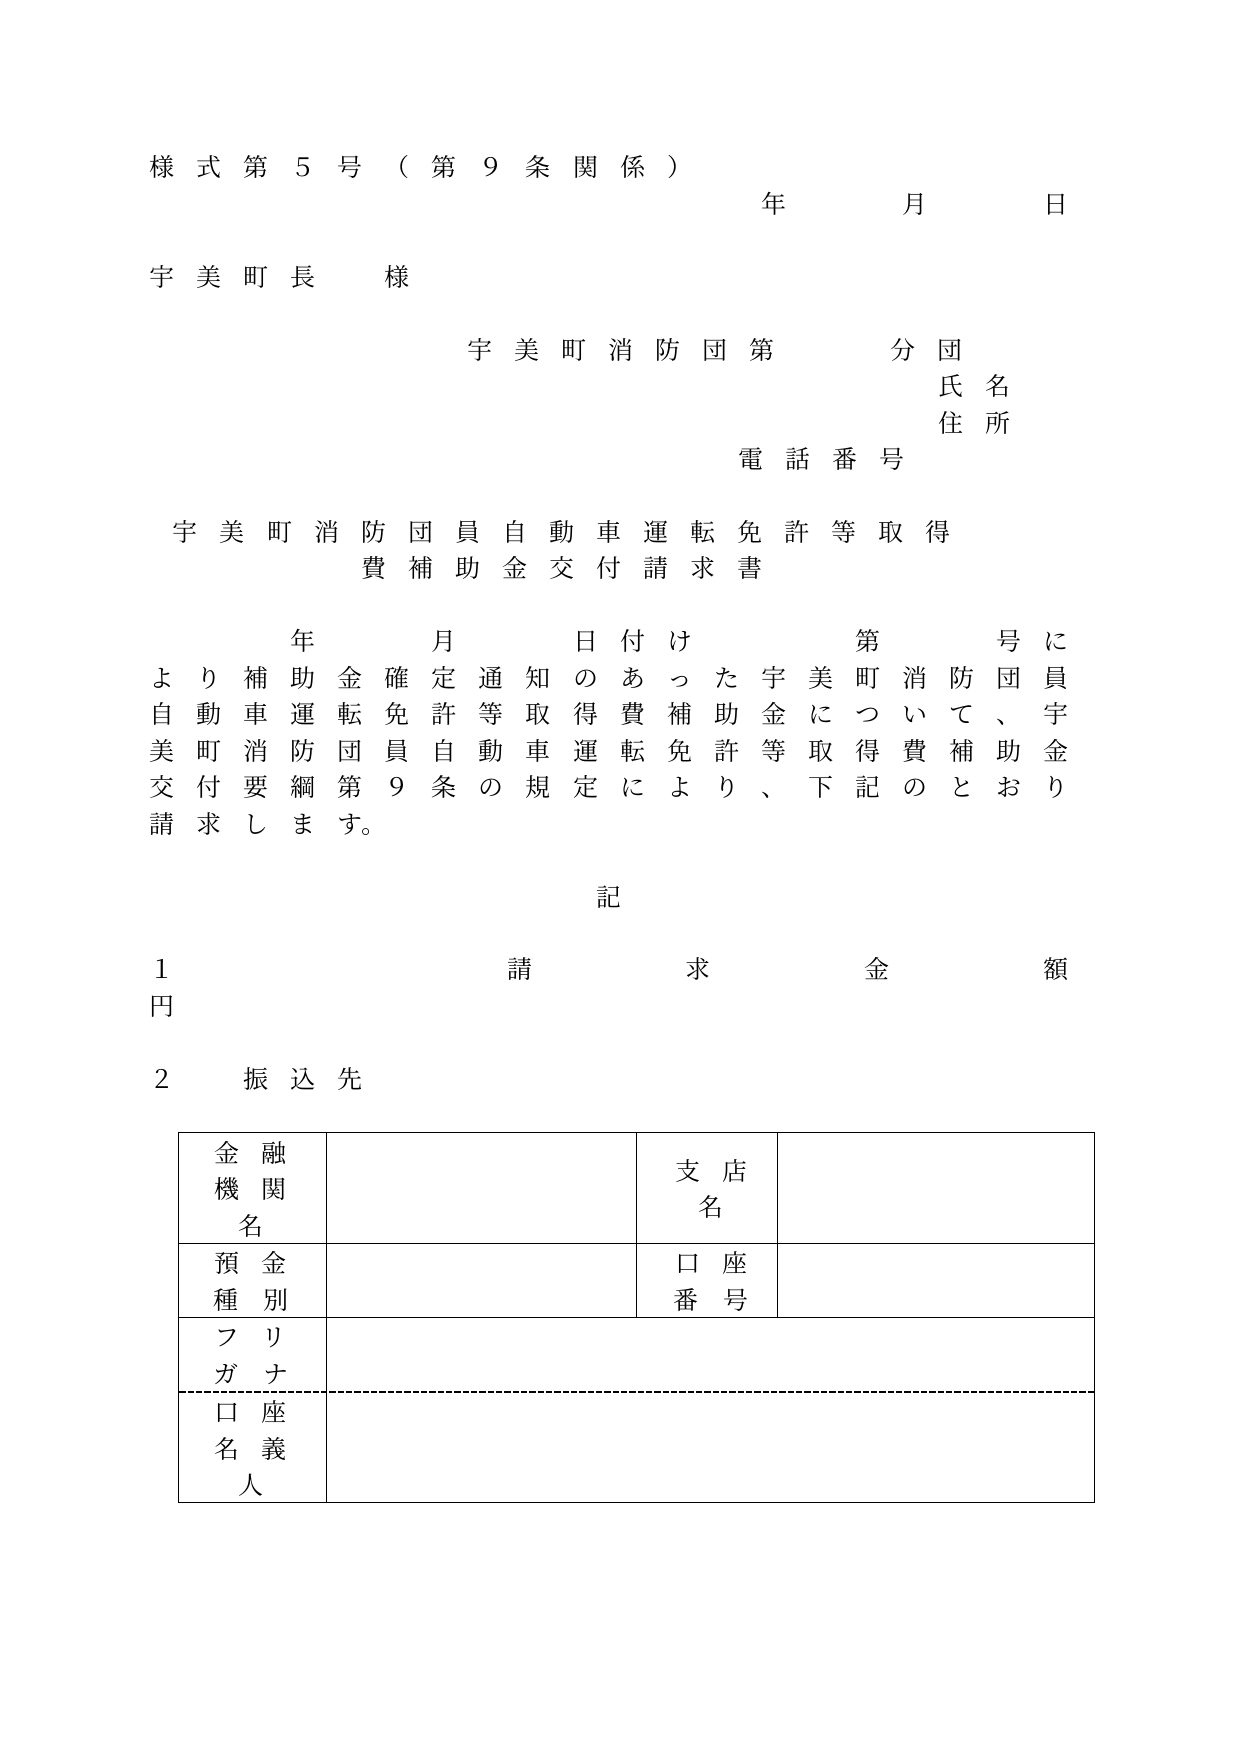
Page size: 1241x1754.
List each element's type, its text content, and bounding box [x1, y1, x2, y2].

table_cell [327, 1391, 1094, 1502]
table_cell [778, 1244, 1094, 1317]
text 年 月 日 [149, 184, 1091, 221]
text 氏名 [149, 367, 1032, 403]
text 住所 [149, 403, 1032, 439]
table_header 支店名 [637, 1133, 777, 1243]
text 電話番号 [149, 439, 996, 476]
table_header [327, 1133, 636, 1243]
text 様式第５号（第９条関係） [149, 148, 1091, 184]
text 宇美町消防団第 分団 [149, 330, 985, 367]
table_cell 口座番号 [637, 1244, 777, 1317]
table_cell [327, 1318, 1094, 1391]
table_cell 口座名義人 [179, 1391, 326, 1502]
table_cell [327, 1244, 636, 1317]
text 宇美町長 様 [149, 257, 1091, 294]
subtitle 記 [149, 877, 1091, 913]
table_header [778, 1133, 1094, 1243]
text ２ 振込先 [149, 1059, 996, 1096]
table_cell フリガナ [179, 1318, 326, 1391]
table_header 金融機関名 [179, 1133, 326, 1243]
text 宇美町消防団員自動車運転免許等取得費補助金交付請求書 [149, 512, 996, 585]
text １ 請求金額 円 [149, 950, 1091, 1023]
table_cell 預金種別 [179, 1244, 326, 1317]
text 年 月 日付け 第 号により補助金確定通知のあった宇美町消防団員自動車運転免許等取得費補助金について、宇美町消防団員自動車運転免許等取得費補助金交付要綱第９条の規定により、下記のとおり請求します。 [149, 622, 1091, 841]
